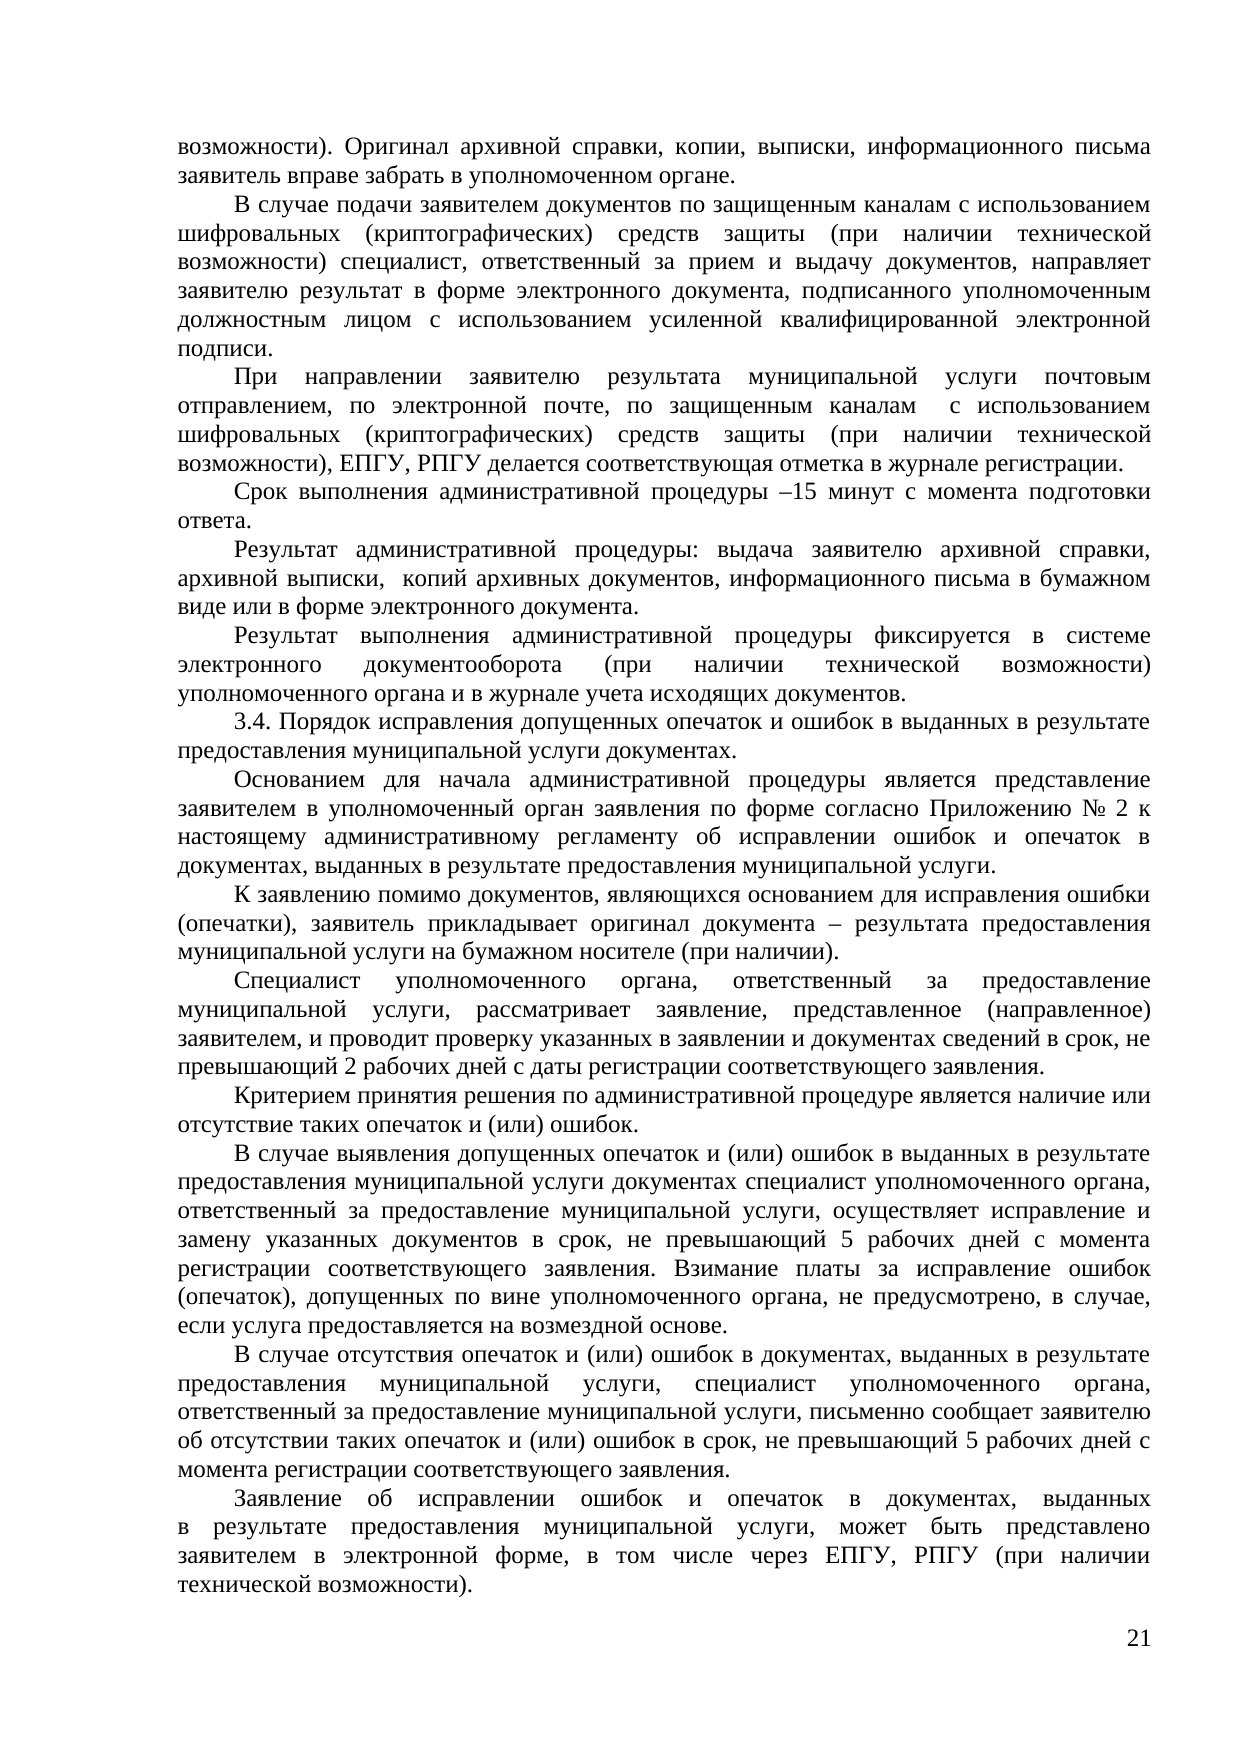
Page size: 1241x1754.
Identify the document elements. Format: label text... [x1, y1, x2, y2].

text В случае подачи заявителем документов по защищенным каналам с использованием шифровальных (криптографических) средств защиты (при наличии технической возможности) специалист, ответственный за прием и выдачу документов, направляет заявителю результат в форме электронного документа, подписанного уполномоченным должностным лицом с использованием усиленной квалифицированной электронной подписи. [177, 189, 1152, 361]
text В случае отсутствия опечаток и (или) ошибок в документах, выданных в результате предоставления муниципальной услуги, специалист уполномоченного органа, ответственный за предоставление муниципальной услуги, письменно сообщает заявителю об отсутствии таких опечаток и (или) ошибок в срок, не превышающий 5 рабочих дней с момента регистрации соответствующего заявления. [177, 1339, 1152, 1483]
text При направлении заявителю результата муниципальной услуги почтовым отправлением, по электронной почте, по защищенным каналам с использованием шифровальных (криптографических) средств защиты (при наличии технической возможности), ЕПГУ, РПГУ делается соответствующая отметка в журнале регистрации. [177, 361, 1152, 476]
text Критерием принятия решения по административной процедуре является наличие или отсутствие таких опечаток и (или) ошибок. [177, 1080, 1152, 1138]
text Результат выполнения административной процедуры фиксируется в системе электронного документооборота (при наличии технической возможности) уполномоченного органа и в журнале учета исходящих документов. [177, 620, 1152, 706]
text К заявлению помимо документов, являющихся основанием для исправления ошибки (опечатки), заявитель прикладывает оригинал документа – результата предоставления муниципальной услуги на бумажном носителе (при наличии). [177, 879, 1152, 965]
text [177, 131, 1152, 189]
text В случае выявления допущенных опечаток и (или) ошибок в выданных в результате предоставления муниципальной услуги документах специалист уполномоченного органа, ответственный за предоставление муниципальной услуги, осуществляет исправление и замену указанных документов в срок, не превышающий 5 рабочих дней с момента регистрации соответствующего заявления. Взимание платы за исправление ошибок (опечаток), допущенных по вине уполномоченного органа, не предусмотрено, в случае, если услуга предоставляется на возмездной основе. [177, 1138, 1152, 1339]
text Заявление об исправлении ошибок и опечаток в документах, выданных в результате предоставления муниципальной услуги, может быть представлено заявителем в электронной форме, в том числе через ЕПГУ, РПГУ (при наличии технической возможности). [177, 1483, 1152, 1598]
text Результат административной процедуры: выдача заявителю архивной справки, архивной выписки, копий архивных документов, информационного письма в бумажном виде или в форме электронного документа. [177, 534, 1152, 620]
text 3.4. Порядок исправления допущенных опечаток и ошибок в выданных в результате предоставления муниципальной услуги документах. [177, 706, 1152, 764]
text Основанием для начала административной процедуры является представление заявителем в уполномоченный орган заявления по форме согласно Приложению № 2 к настоящему административному регламенту об исправлении ошибок и опечаток в документах, выданных в результате предоставления муниципальной услуги. [177, 764, 1152, 879]
text Специалист уполномоченного органа, ответственный за предоставление муниципальной услуги, рассматривает заявление, представленное (направленное) заявителем, и проводит проверку указанных в заявлении и документах сведений в срок, не превышающий 2 рабочих дней с даты регистрации соответствующего заявления. [177, 965, 1152, 1080]
text Срок выполнения административной процедуры –15 минут с момента подготовки ответа. [177, 476, 1152, 534]
